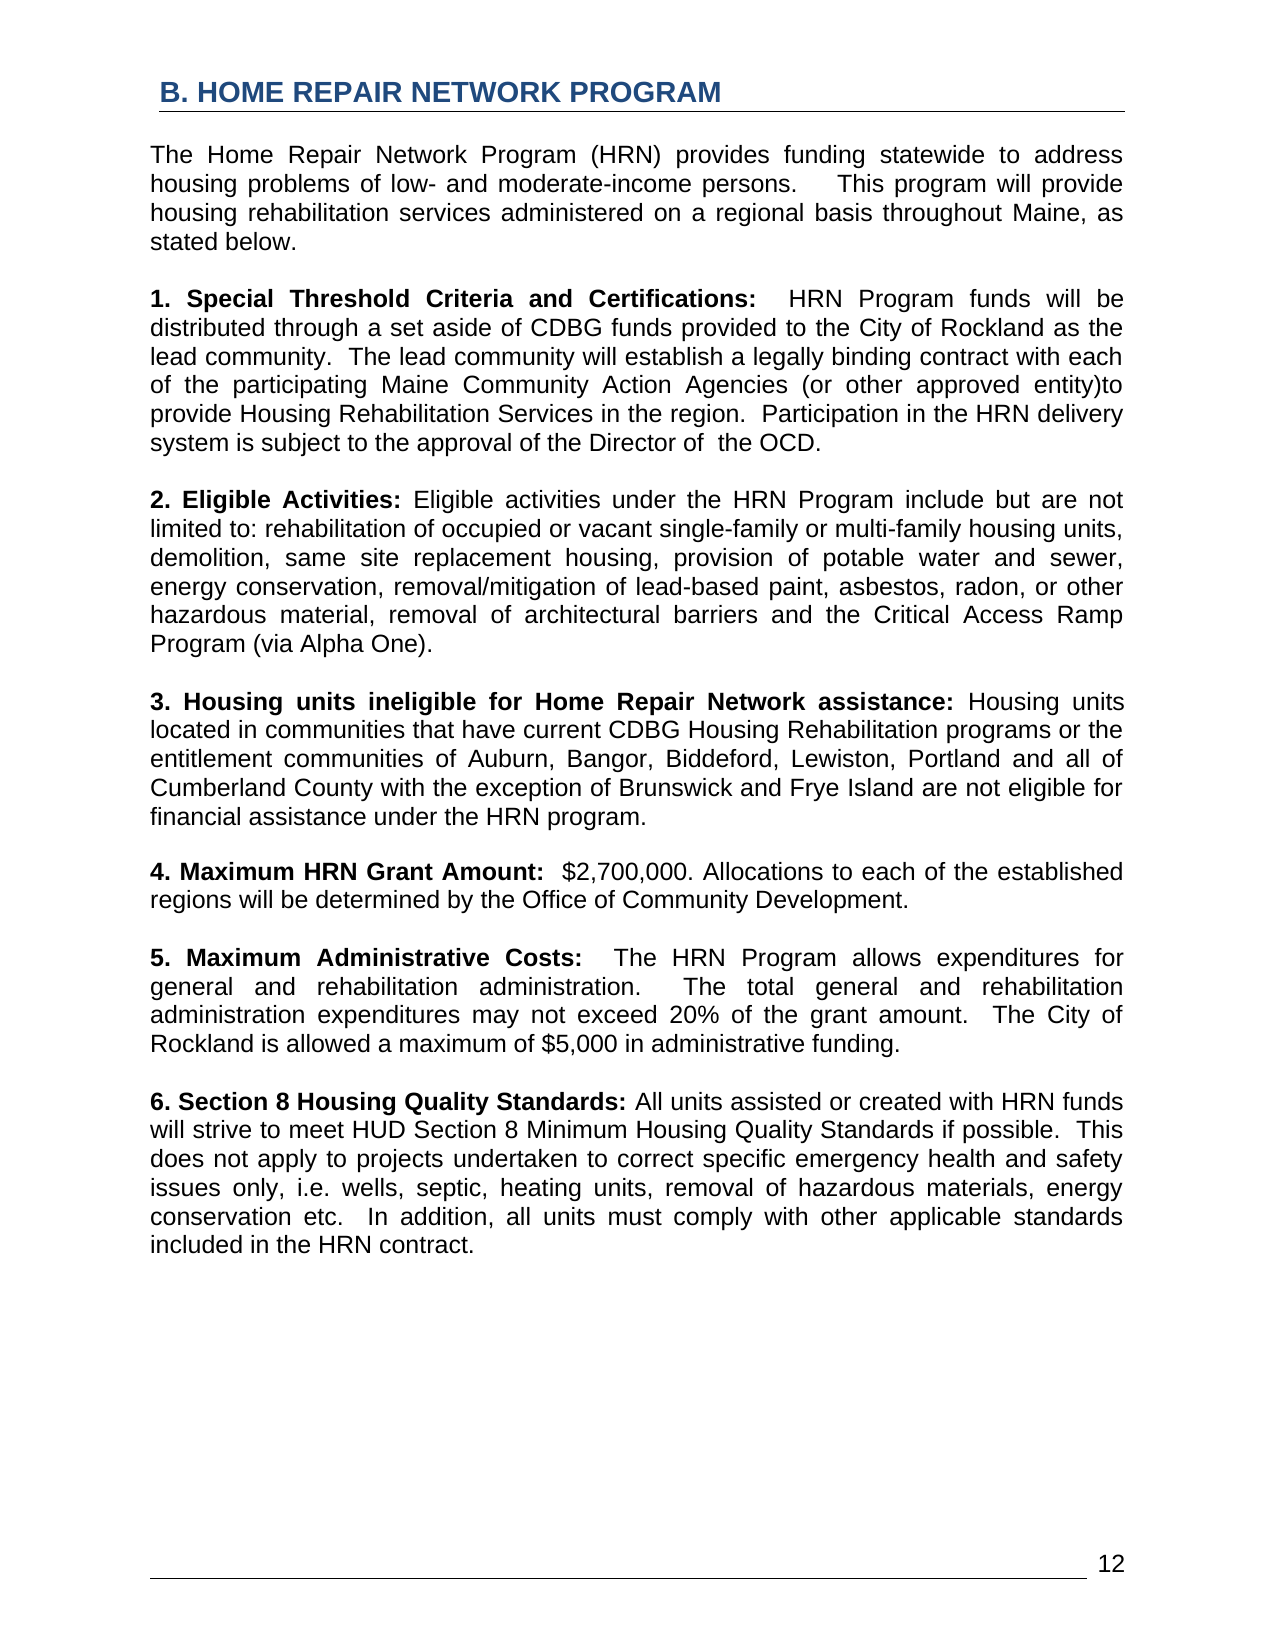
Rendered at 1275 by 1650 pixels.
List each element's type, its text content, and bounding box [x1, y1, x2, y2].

text 4. Maximum HRN Grant Amount: $2,700,000. Allocations to each of the established regions will be determined by the Office of Community Development. [150, 857, 1125, 914]
text 3. Housing units ineligible for Home Repair Network assistance: Housing units located in communities that have current CDBG Housing Rehabilitation programs or the entitlement communities of Auburn, Bangor, Biddeford, Lewiston, Portland and all of Cumberland County with the exception of Brunswick and Frye Island are not eligible for financial assistance under the HRN program. [150, 687, 1125, 830]
text The Home Repair Network Program (HRN) provides funding statewide to address housing problems of low- and moderate-income persons. This program will provide housing rehabilitation services administered on a regional basis throughout Maine, as stated below. [150, 140, 1125, 255]
text 2. Eligible Activities: Eligible activities under the HRN Program include but are not limited to: rehabilitation of occupied or vacant single-family or multi-family housing units, demolition, same site replacement housing, provision of potable water and sewer, energy conservation, removal/mitigation of lead-based paint, asbestos, radon, or other hazardous material, removal of architectural barriers and the Critical Access Ramp Program (via Alpha One). [150, 485, 1125, 658]
subtitle HOME REPAIR NETWORK PROGRAM [159, 75, 1125, 111]
text 1. Special Threshold Criteria and Certifications: HRN Program funds will be distributed through a set aside of CDBG funds provided to the City of Rockland as the lead community. The lead community will establish a legally binding contract with each of the participating Maine Community Action Agencies (or other approved entity)to provide Housing Rehabilitation Services in the region. Participation in the HRN delivery system is subject to the approval of the Director of the OCD. [150, 284, 1125, 457]
text 5. Maximum Administrative Costs: The HRN Program allows expenditures for general and rehabilitation administration. The total general and rehabilitation administration expenditures may not exceed 20% of the grant amount. The City of is allowed a maximum of $5,000 in administrative funding. [150, 943, 1125, 1058]
text 6. Section 8 Housing Quality Standards: All units assisted or created with HRN funds will strive to meet HUD Section 8 Minimum Housing Quality Standards if possible. This does not apply to projects undertaken to correct specific emergency health and safety issues only, i.e. wells, septic, heating units, removal of hazardous materials, energy conservation etc. In addition, all units must comply with other applicable standards included in the HRN contract. [150, 1087, 1125, 1259]
